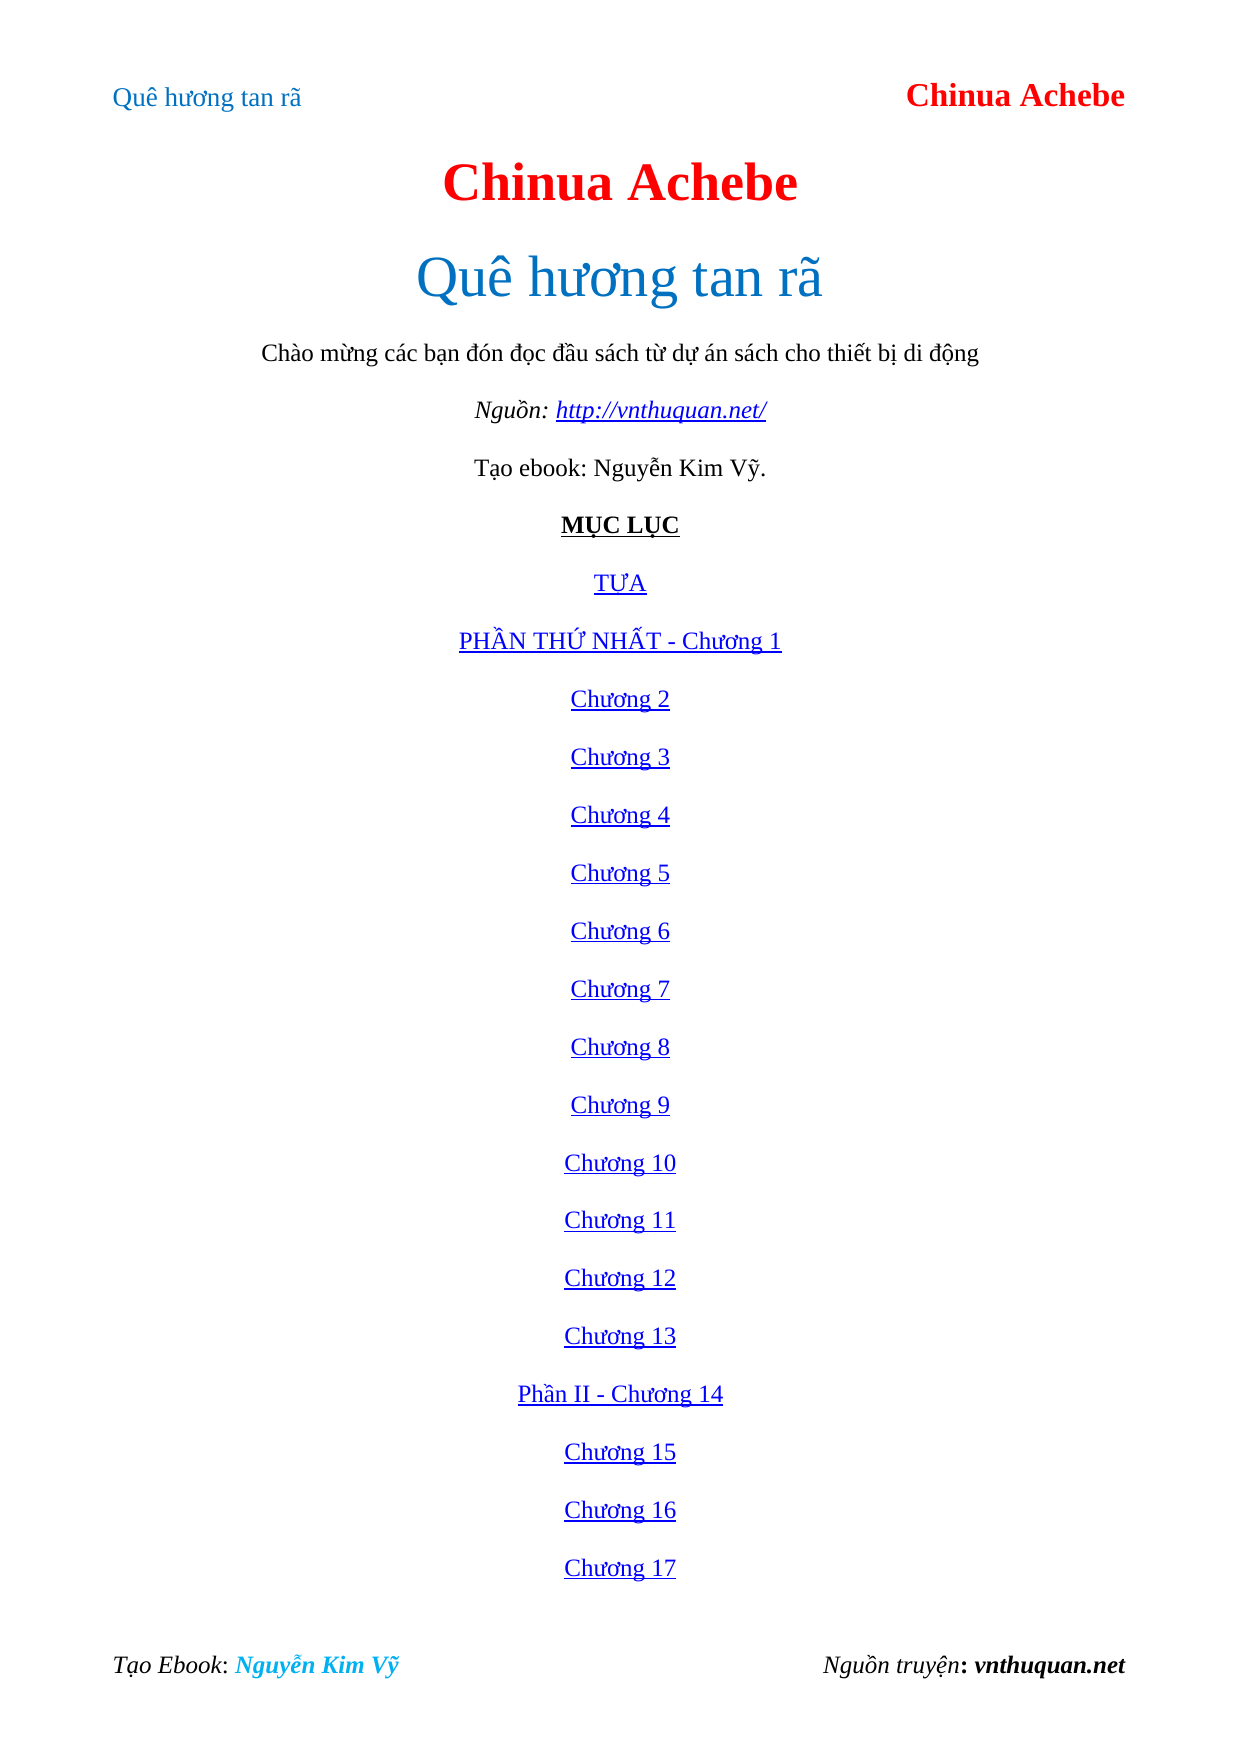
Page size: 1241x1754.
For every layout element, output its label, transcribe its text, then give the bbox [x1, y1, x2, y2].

text MỤC LỤC [112, 511, 1128, 539]
text Chương 13 [112, 1321, 1128, 1350]
text Chương 12 [112, 1263, 1128, 1292]
text Chương 9 [112, 1090, 1128, 1118]
text Chương 8 [112, 1032, 1128, 1061]
text Quê hương tan rã [112, 241, 1128, 308]
text TỰA [112, 568, 1128, 597]
text Chương 10 [112, 1148, 1128, 1176]
text Chinua Achebe [112, 150, 1128, 212]
text Chương 5 [112, 858, 1128, 887]
text Chương 7 [112, 974, 1128, 1003]
text Chương 11 [112, 1206, 1128, 1234]
text Phần II - Chương 14 [112, 1379, 1128, 1408]
text Chương 3 [112, 742, 1128, 771]
text Chương 4 [112, 800, 1128, 829]
text Chương 17 [112, 1553, 1128, 1582]
text Chương 2 [112, 684, 1128, 713]
text Chương 6 [112, 916, 1128, 945]
text PHẦN THỨ NHẤT - Chương 1 [112, 626, 1128, 655]
text Chương 16 [112, 1495, 1128, 1524]
text Chào mừng các bạn đón đọc đầu sách từ dự án sách cho thiết bị di động Nguồn: http://vnthuquan.net/ Tạo ebook: Nguyễn Kim Vỹ. [112, 338, 1128, 481]
text Chương 15 [112, 1437, 1128, 1466]
